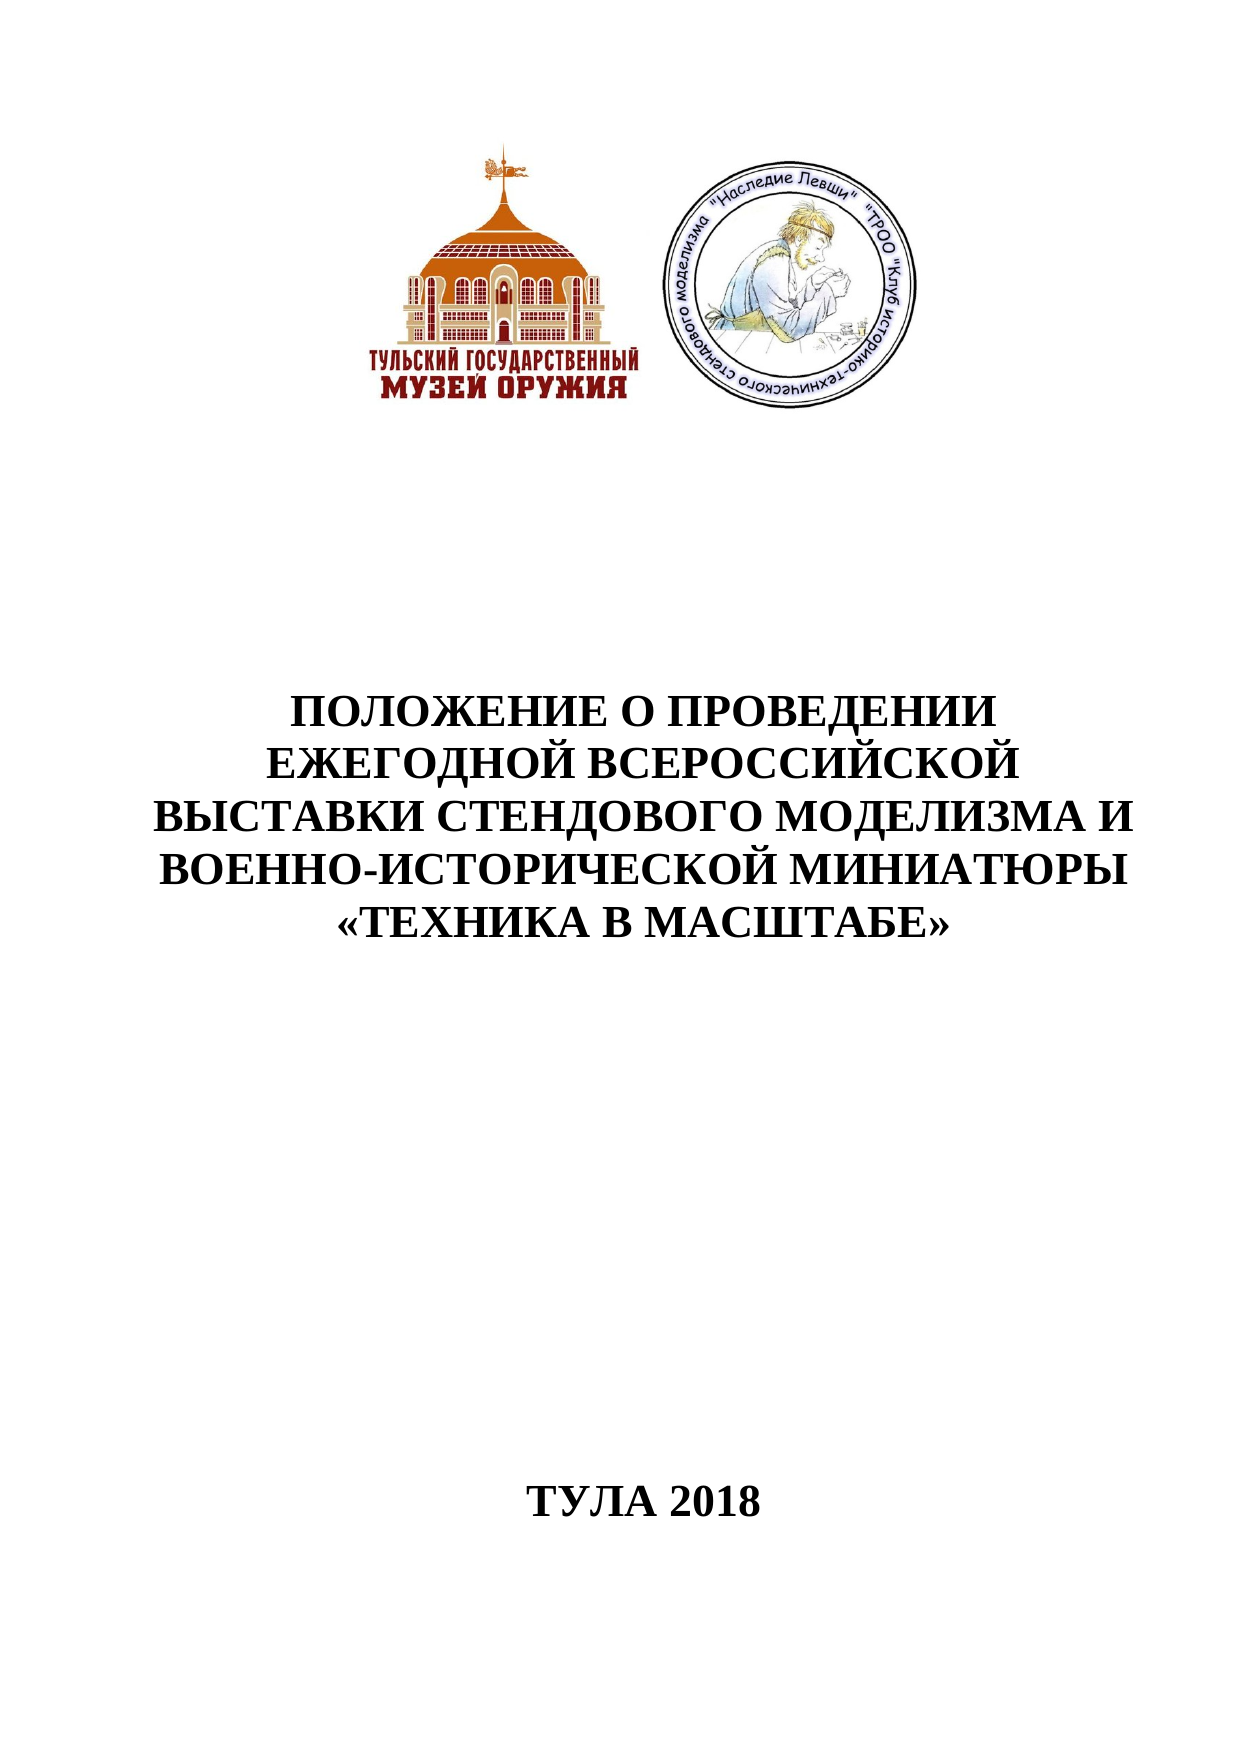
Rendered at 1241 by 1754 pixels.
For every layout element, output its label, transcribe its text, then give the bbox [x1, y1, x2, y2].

text ТУЛА 2018 [130, 1474, 1157, 1527]
text ПОЛОЖЕНИЕ О ПРОВЕДЕНИИ [130, 683, 1157, 736]
picture [358, 131, 929, 422]
text «ТЕХНИКА В МАСШТАБЕ» [130, 894, 1157, 947]
text ЕЖЕГОДНОЙ ВСЕРОССИЙСКОЙ ВЫСТАВКИ СТЕНДОВОГО МОДЕЛИЗМА И ВОЕННО-ИСТОРИЧЕСКОЙ МИНИАТЮРЫ [130, 736, 1157, 894]
